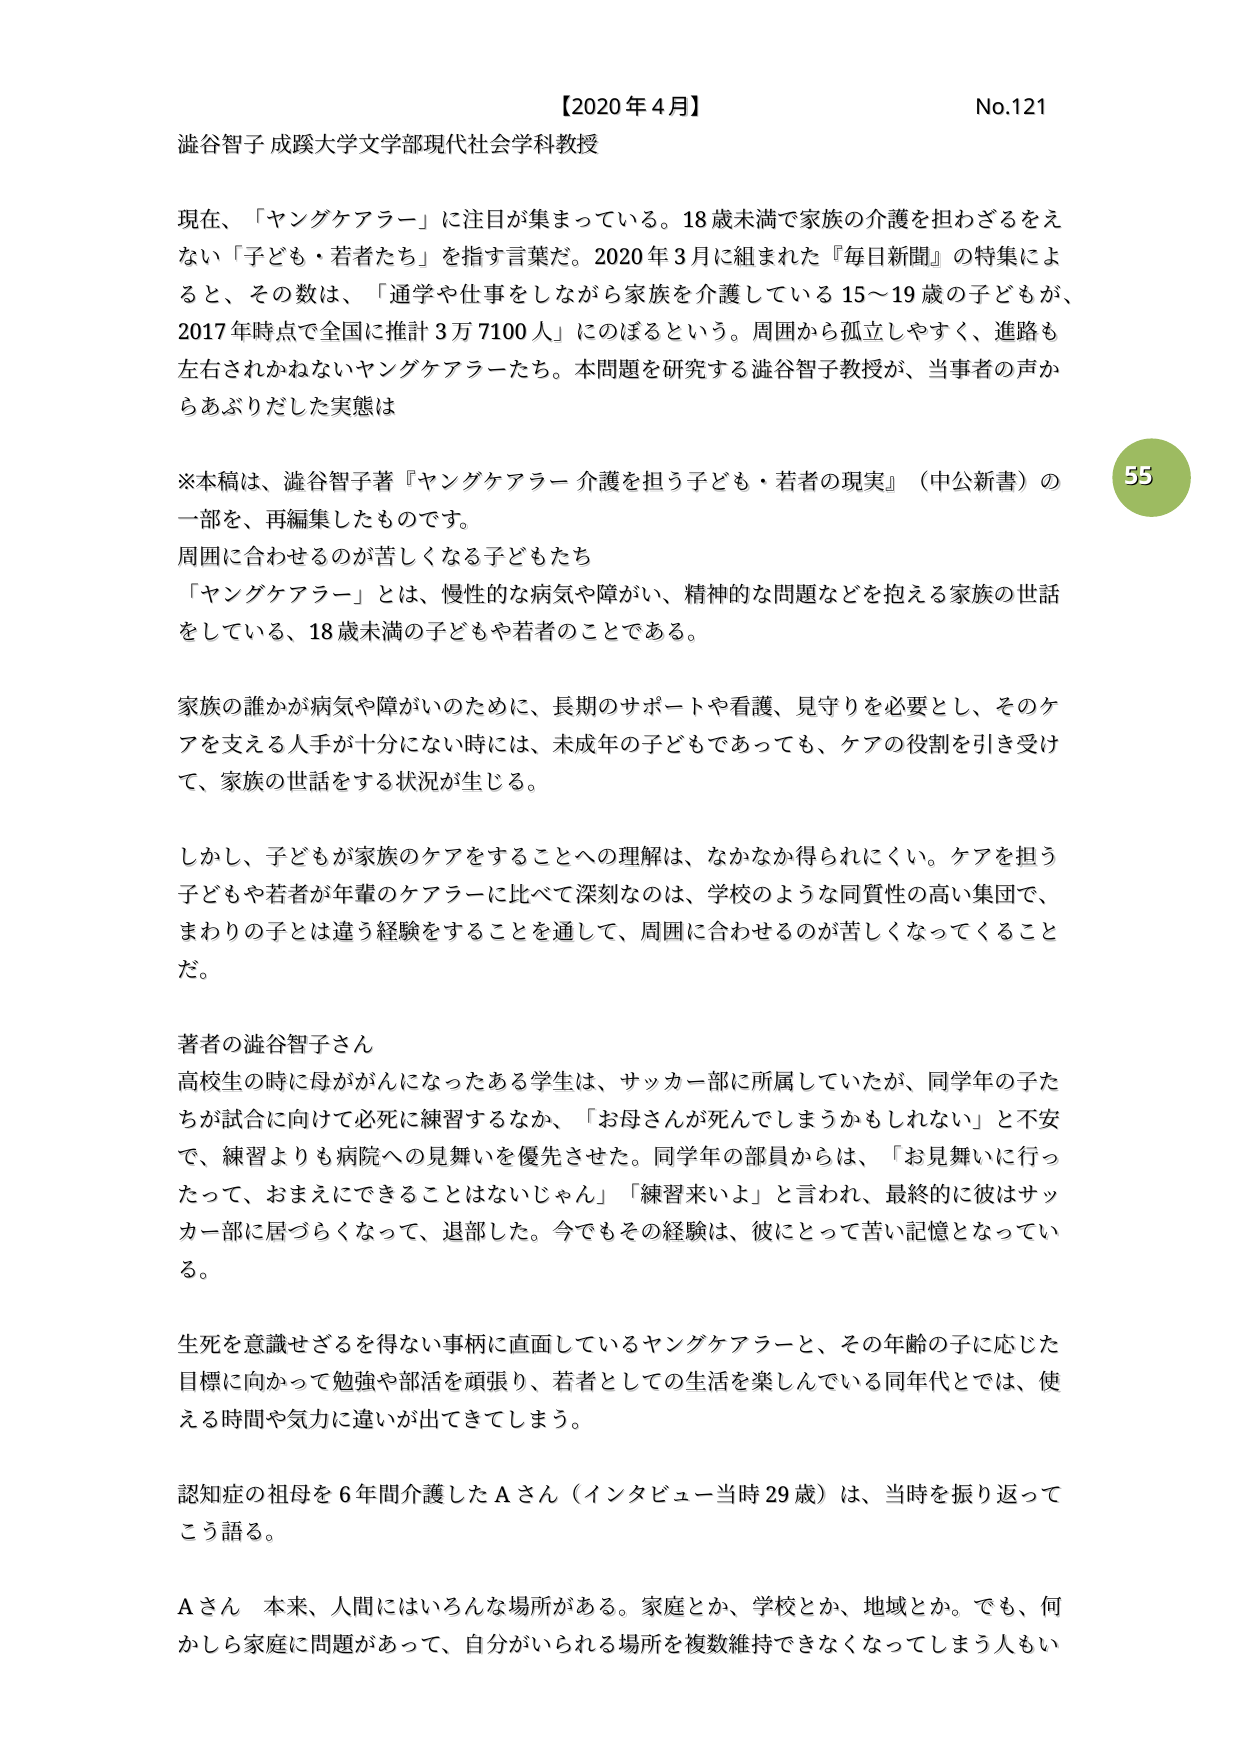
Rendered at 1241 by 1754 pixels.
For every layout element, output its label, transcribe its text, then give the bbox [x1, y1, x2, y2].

text 澁谷智子 成蹊大学文学部現代社会学科教授 [177, 124, 1063, 162]
text 著者の澁谷智子さん [177, 1024, 1063, 1062]
text 現在、「ヤングケアラー」に注目が集まっている。18歳未満で家族の介護を担わざるをえない「子ども・若者たち」を指す言葉だ。2020年3月に組まれた『毎日新聞』の特集によると、その数は、「通学や仕事をしながら家族を介護している15～19歳の子どもが、2017年時点で全国に推計3万7100人」にのぼるという。周囲から孤立しやすく、進路も左右されかねないヤングケアラーたち。本問題を研究する澁谷智子教授が、当事者の声からあぶりだした実態は [177, 199, 1063, 424]
text 周囲に合わせるのが苦しくなる子どもたち [177, 537, 1063, 574]
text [177, 1587, 1063, 1662]
text 生死を意識せざるを得ない事柄に直面しているヤングケアラーと、その年齢の子に応じた目標に向かって勉強や部活を頑張り、若者としての生活を楽しんでいる同年代とでは、使える時間や気力に違いが出てきてしまう。 [177, 1324, 1063, 1437]
text 家族の誰かが病気や障がいのために、長期のサポートや看護、見守りを必要とし、そのケアを支える人手が十分にない時には、未成年の子どもであっても、ケアの役割を引き受けて、家族の世話をする状況が生じる。 [177, 687, 1063, 799]
text 認知症の祖母を6年間介護したAさん（インタビュー当時29歳）は、当時を振り返ってこう語る。 [177, 1474, 1063, 1549]
text 高校生の時に母ががんになったある学生は、サッカー部に所属していたが、同学年の子たちが試合に向けて必死に練習するなか、「お母さんが死んでしまうかもしれない」と不安で、練習よりも病院への見舞いを優先させた。同学年の部員からは、「お見舞いに行ったって、おまえにできることはないじゃん」「練習来いよ」と言われ、最終的に彼はサッカー部に居づらくなって、退部した。今でもその経験は、彼にとって苦い記憶となっている。 [177, 1062, 1063, 1287]
text しかし、子どもが家族のケアをすることへの理解は、なかなか得られにくい。ケアを担う子どもや若者が年輩のケアラーに比べて深刻なのは、学校のような同質性の高い集団で、まわりの子とは違う経験をすることを通して、周囲に合わせるのが苦しくなってくることだ。 [177, 837, 1063, 987]
text 「ヤングケアラー」とは、慢性的な病気や障がい、精神的な問題などを抱える家族の世話をしている、18歳未満の子どもや若者のことである。 [177, 574, 1063, 649]
text ※本稿は、澁谷智子著『ヤングケアラー 介護を担う子ども・若者の現実』（中公新書）の一部を、再編集したものです。 [177, 462, 1063, 537]
